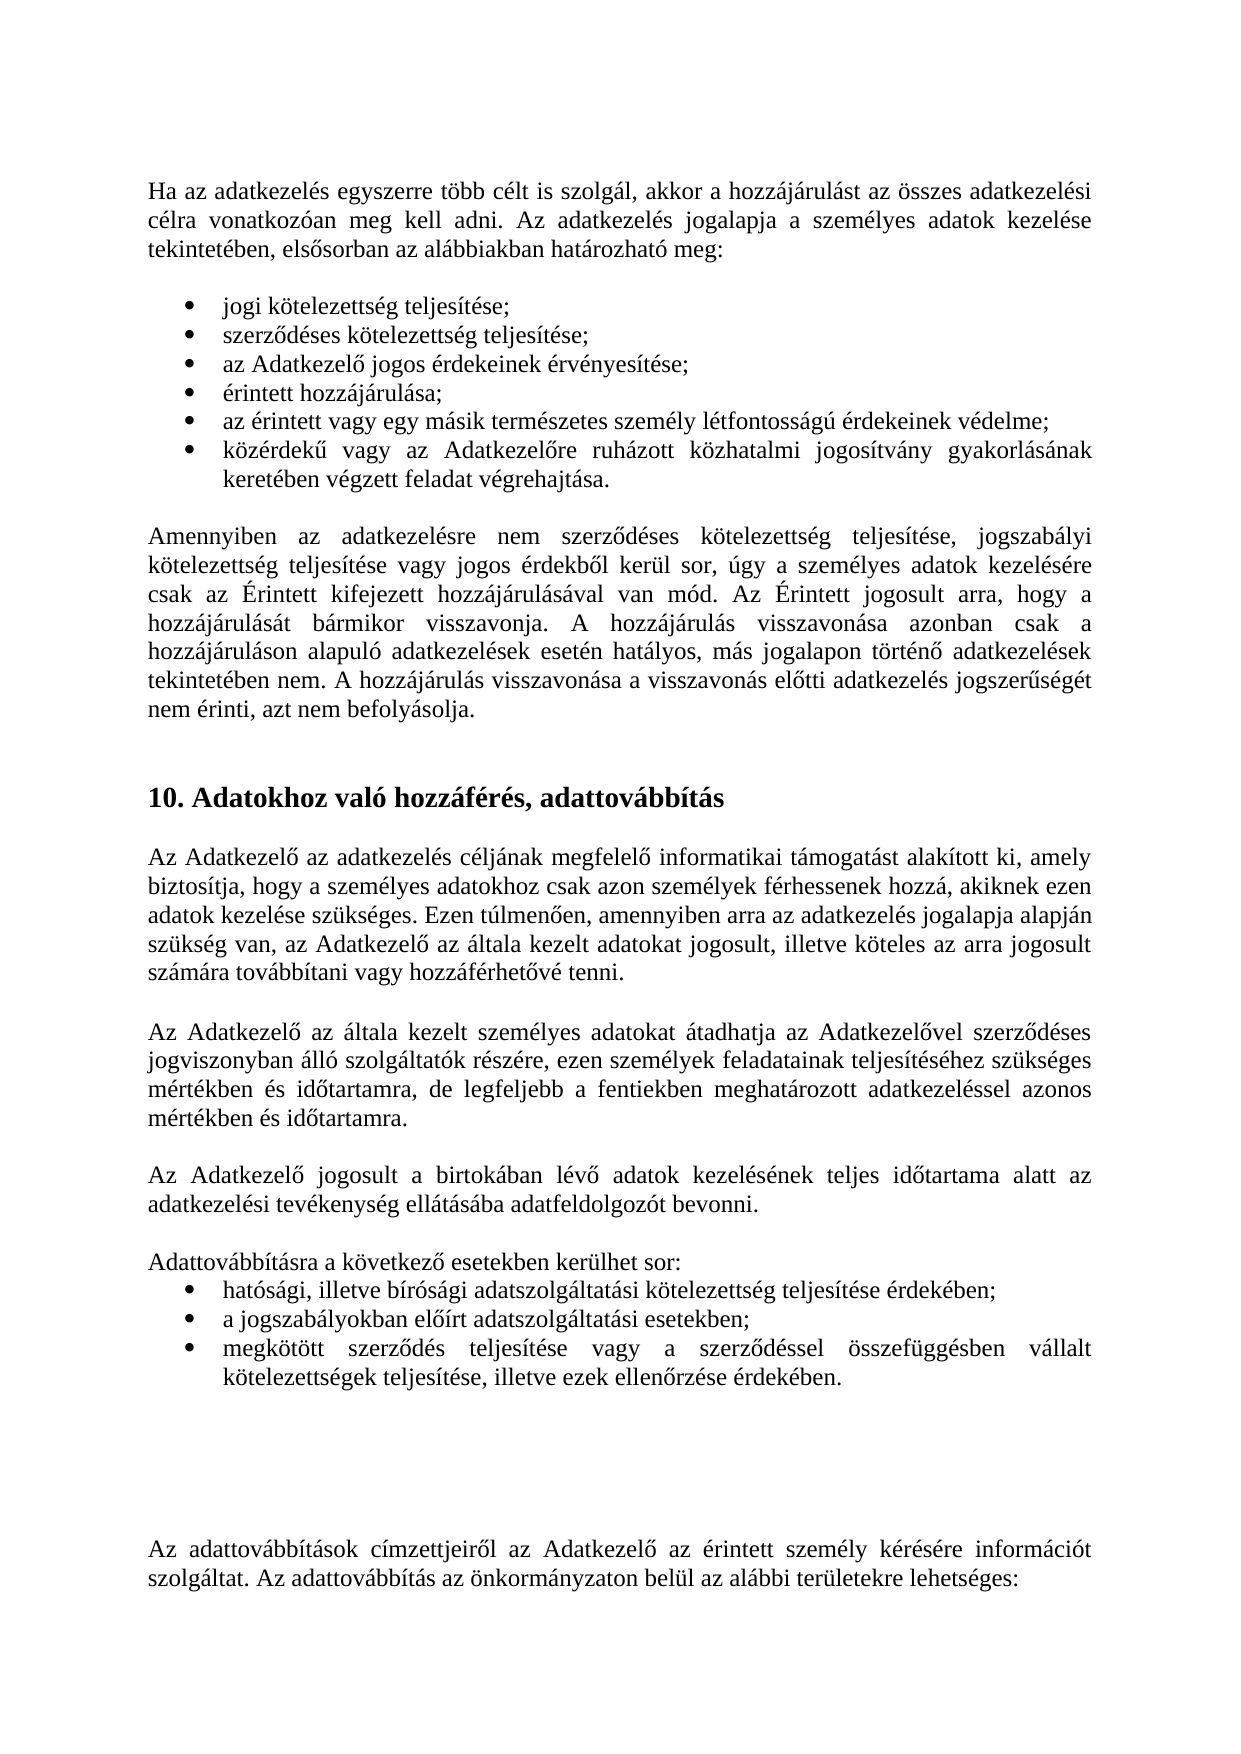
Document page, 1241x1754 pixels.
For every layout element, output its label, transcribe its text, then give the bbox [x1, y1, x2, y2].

list szerződéses kötelezettség teljesítése; [185, 320, 1093, 349]
list hatósági, illetve bírósági adatszolgáltatási kötelezettség teljesítése érdekében; [185, 1275, 1093, 1304]
list a jogszabályokban előírt adatszolgáltatási esetekben; [185, 1304, 1093, 1333]
text Adattovábbításra a következő esetekben kerülhet sor: [148, 1247, 1093, 1275]
text Az Adatkezelő jogosult a birtokában lévő adatok kezelésének teljes időtartama alatt az adatkezelési tevékenység ellátásába adatfeldolgozót bevonni. [148, 1160, 1093, 1218]
list az Adatkezelő jogos érdekeinek érvényesítése; [185, 349, 1093, 378]
list az érintett vagy egy másik természetes személy létfontosságú érdekeinek védelme; [185, 406, 1093, 435]
list közérdekű vagy az Adatkezelőre ruházott közhatalmi jogosítvány gyakorlásának keretében végzett feladat végrehajtása. [185, 435, 1093, 493]
text Ha az adatkezelés egyszerre több célt is szolgál, akkor a hozzájárulást az összes adatkezelési célra vonatkozóan meg kell adni. Az adatkezelés jogalapja a személyes adatok kezelése tekintetében, elsősorban az alábbiakban határozható meg: [148, 176, 1093, 263]
text Az adattovábbítások címzettjeiről az Adatkezelő az érintett személy kérésére információt szolgáltat. Az adattovábbítás az önkormányzaton belül az alábbi területekre lehetséges: [148, 1534, 1093, 1592]
text 10. Adatokhoz való hozzáférés, adattovábbítás [148, 780, 1093, 814]
text Amennyiben az adatkezelésre nem szerződéses kötelezettség teljesítése, jogszabályi kötelezettség teljesítése vagy jogos érdekből kerül sor, úgy a személyes adatok kezelésére csak az Érintett kifejezett hozzájárulásával van mód. Az Érintett jogosult arra, hogy a hozzájárulását bármikor visszavonja. A hozzájárulás visszavonása azonban csak a hozzájáruláson alapuló adatkezelések esetén hatályos, más jogalapon történő adatkezelések tekintetében nem. A hozzájárulás visszavonása a visszavonás előtti adatkezelés jogszerűségét nem érinti, azt nem befolyásolja. [148, 521, 1093, 723]
text Az Adatkezelő az általa kezelt személyes adatokat átadhatja az Adatkezelővel szerződéses jogviszonyban álló szolgáltatók részére, ezen személyek feladatainak teljesítéséhez szükséges mértékben és időtartamra, de legfeljebb a fentiekben meghatározott adatkezeléssel azonos mértékben és időtartamra. [148, 1017, 1093, 1132]
list megkötött szerződés teljesítése vagy a szerződéssel összefüggésben vállalt kötelezettségek teljesítése, illetve ezek ellenőrzése érdekében. [185, 1333, 1093, 1390]
text Az Adatkezelő az adatkezelés céljának megfelelő informatikai támogatást alakított ki, amely biztosítja, hogy a személyes adatokhoz csak azon személyek férhessenek hozzá, akiknek ezen adatok kezelése szükséges. Ezen túlmenően, amennyiben arra az adatkezelés jogalapja alapján szükség van, az Adatkezelő az általa kezelt adatokat jogosult, illetve köteles az arra jogosult számára továbbítani vagy hozzáférhetővé tenni. [148, 842, 1093, 986]
list jogi kötelezettség teljesítése; [185, 291, 1093, 320]
list érintett hozzájárulása; [185, 378, 1093, 406]
